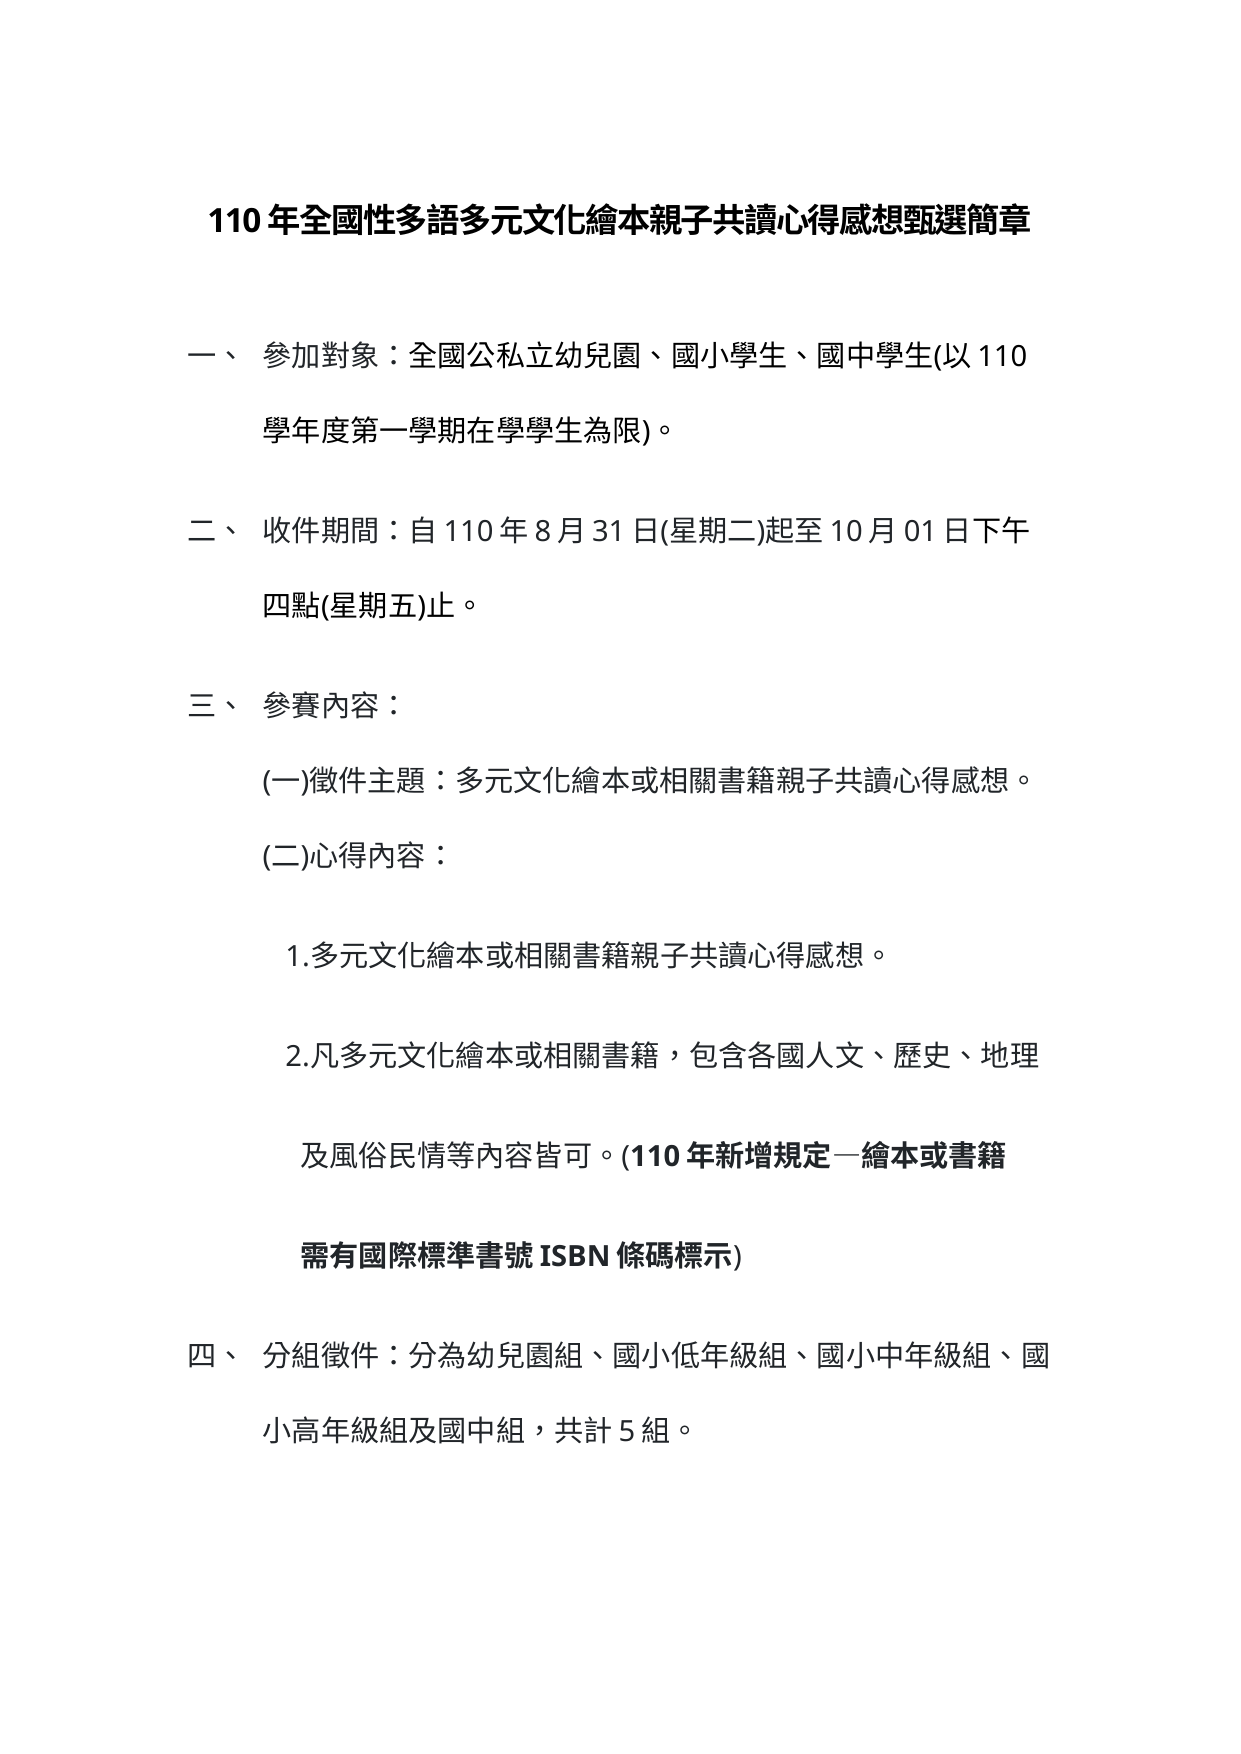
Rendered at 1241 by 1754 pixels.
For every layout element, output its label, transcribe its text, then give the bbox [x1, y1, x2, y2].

list 參加對象：全國公私立幼兒園、國小學生、國中學生(以110學年度第一學期在學學生為限)。 [187, 316, 1053, 466]
list 參賽內容： (一)徵件主題：多元文化繪本或相關書籍親子共讀心得感想。 (二)心得內容： [187, 666, 1053, 891]
text 需有國際標準書號ISBN條碼標示) [262, 1216, 1053, 1291]
list 分組徵件：分為幼兒園組、國小低年級組、國小中年級組、國小高年級組及國中組，共計5組。 [187, 1316, 1053, 1466]
text 110年全國性多語多元文化繪本親子共讀心得感想甄選簡章 [187, 180, 1053, 255]
text 及風俗民情等內容皆可。(110年新增規定—繪本或書籍 [262, 1116, 1053, 1191]
list 收件期間：自110年8月31日(星期二)起至10月01日下午四點(星期五)止。 [187, 491, 1053, 641]
text 1.多元文化繪本或相關書籍親子共讀心得感想。 [262, 916, 1053, 991]
text 2.凡多元文化繪本或相關書籍，包含各國人文、歷史、地理 [262, 1016, 1053, 1091]
